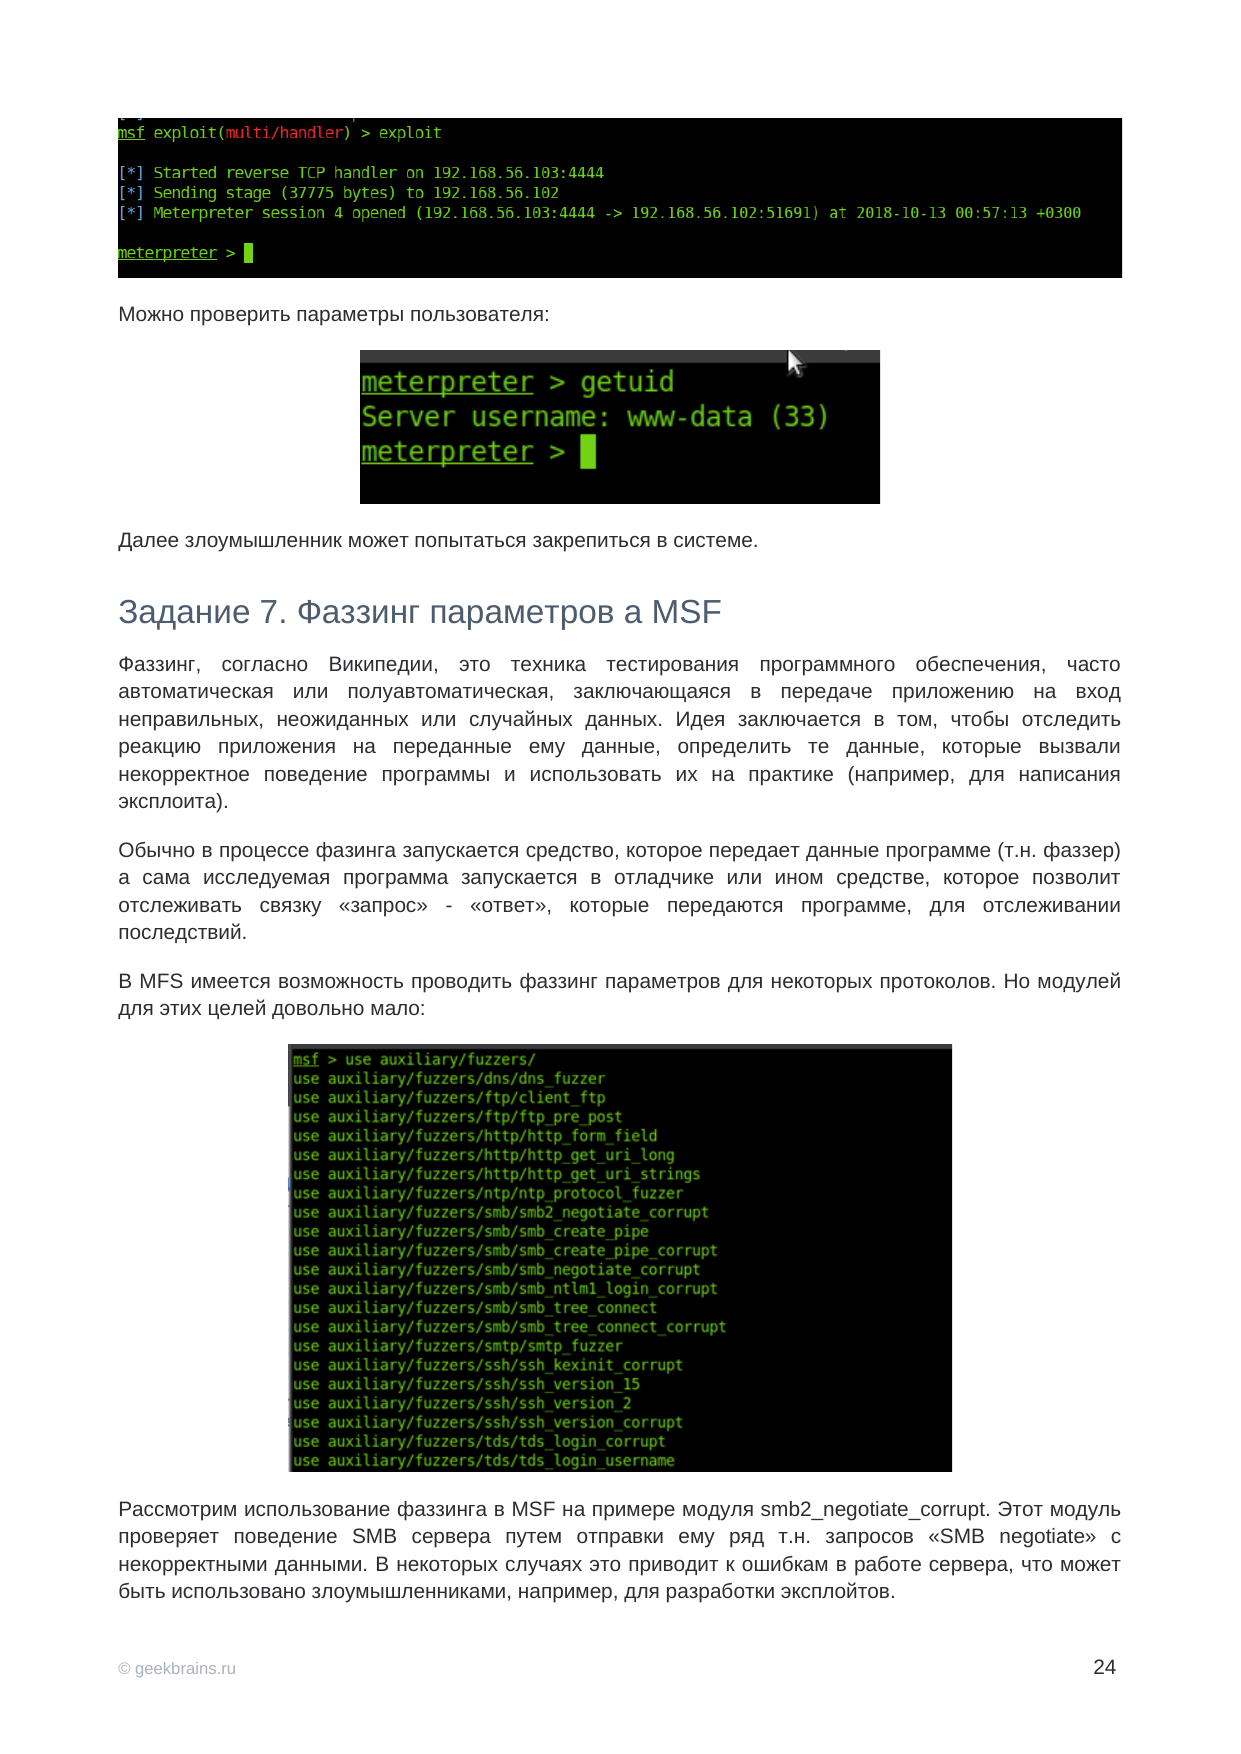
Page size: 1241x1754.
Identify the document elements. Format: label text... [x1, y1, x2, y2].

text В MFS имеется возможность проводить фаззинг параметров для некоторых протоколов. Но модулей для этих целей довольно мало: [118, 968, 1122, 1020]
picture [360, 350, 881, 504]
text Можно проверить параметры пользователя: [118, 302, 1122, 326]
text Фаззинг, согласно Википедии, это техника тестирования программного обеспечения, часто автоматическая или полуавтоматическая, заключающаяся в передаче приложению на вход неправильных, неожиданных или случайных данных. Идея заключается в том, чтобы отследить реакцию приложения на переданные ему данные, определить те данные, которые вызвали некорректное поведение программы и использовать их на практике (например, для написания эксплоита). [118, 652, 1122, 813]
text Рассмотрим использование фаззинга в MSF на примере модуля smb2_negotiate_corrupt. Этот модуль проверяет поведение SMB сервера путем отправки ему ряд т.н. запросов «SMB negotiate» с некорректными данными. В некоторых случаях это приводит к ошибкам в работе сервера, что может быть использовано злоумышленниками, например, для разработки эксплойтов. [118, 1496, 1122, 1603]
text Обычно в процессе фазинга запускается средство, которое передает данные программе (т.н. фаззер) а сама исследуемая программа запускается в отладчике или ином средстве, которое позволит отслеживать связку «запрос» - «ответ», которые передаются программе, для отслеживании последствий. [118, 838, 1122, 944]
picture [118, 118, 1123, 278]
subtitle Задание 7. Фаззинг параметров а MSF [118, 592, 1122, 631]
picture [288, 1044, 953, 1472]
text Далее злоумышленник может попытаться закрепиться в системе. [118, 527, 1122, 551]
